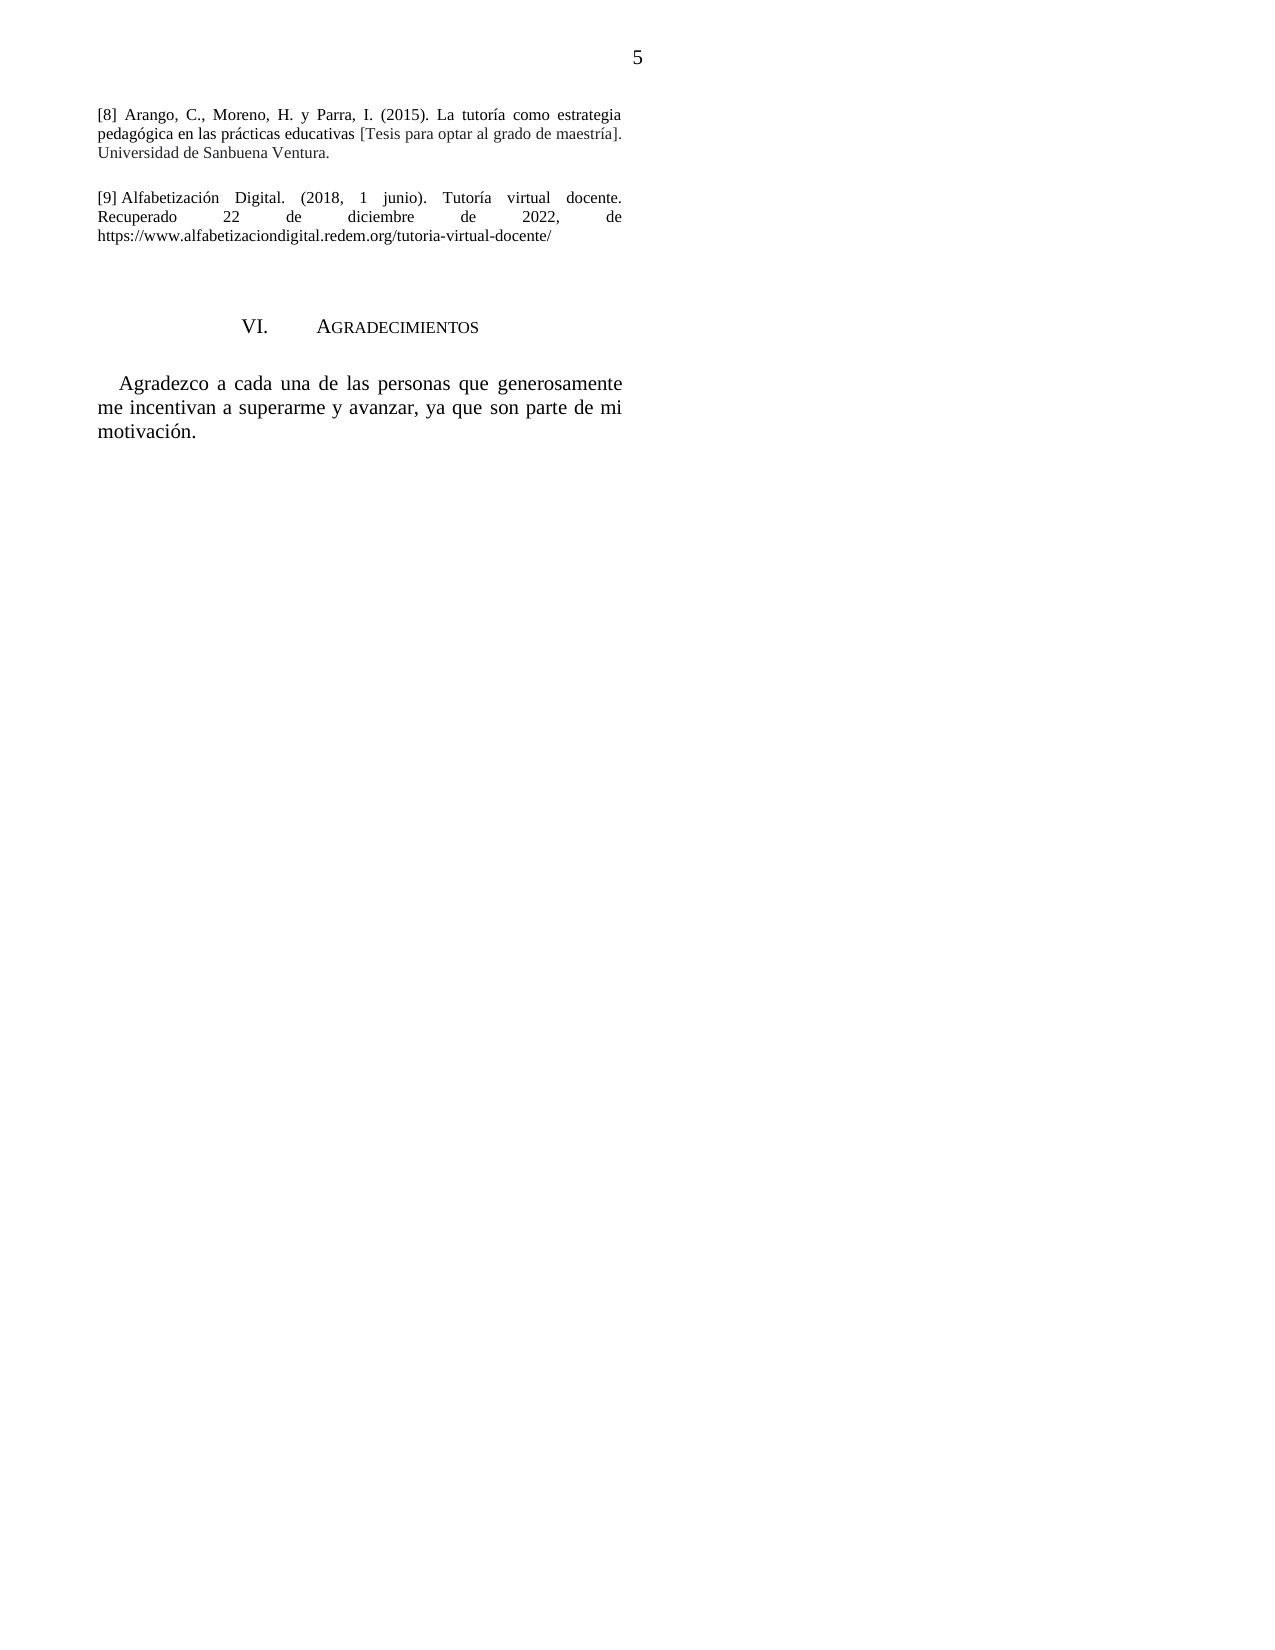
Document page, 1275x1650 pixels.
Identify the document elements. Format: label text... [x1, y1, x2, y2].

subtitle Agradecimientos [97, 314, 622, 338]
text Agradezco a cada una de las personas que generosamente me incentivan a superarme y avanzar, ya que son parte de mi motivación. [97, 371, 622, 443]
text [8] Arango, C., Moreno, H. y Parra, I. (2015). La tutoría como estrategia pedagógica en las prácticas educativas [Tesis para optar al grado de maestría]. Universidad de Sanbuena Ventura. [97, 105, 622, 162]
text [9] Alfabetización Digital. (2018, 1 junio). Tutoría virtual docente. Recuperado 22 de diciembre de 2022, de https://www.alfabetizaciondigital.redem.org/tutoria-virtual-docente/ [97, 187, 622, 245]
